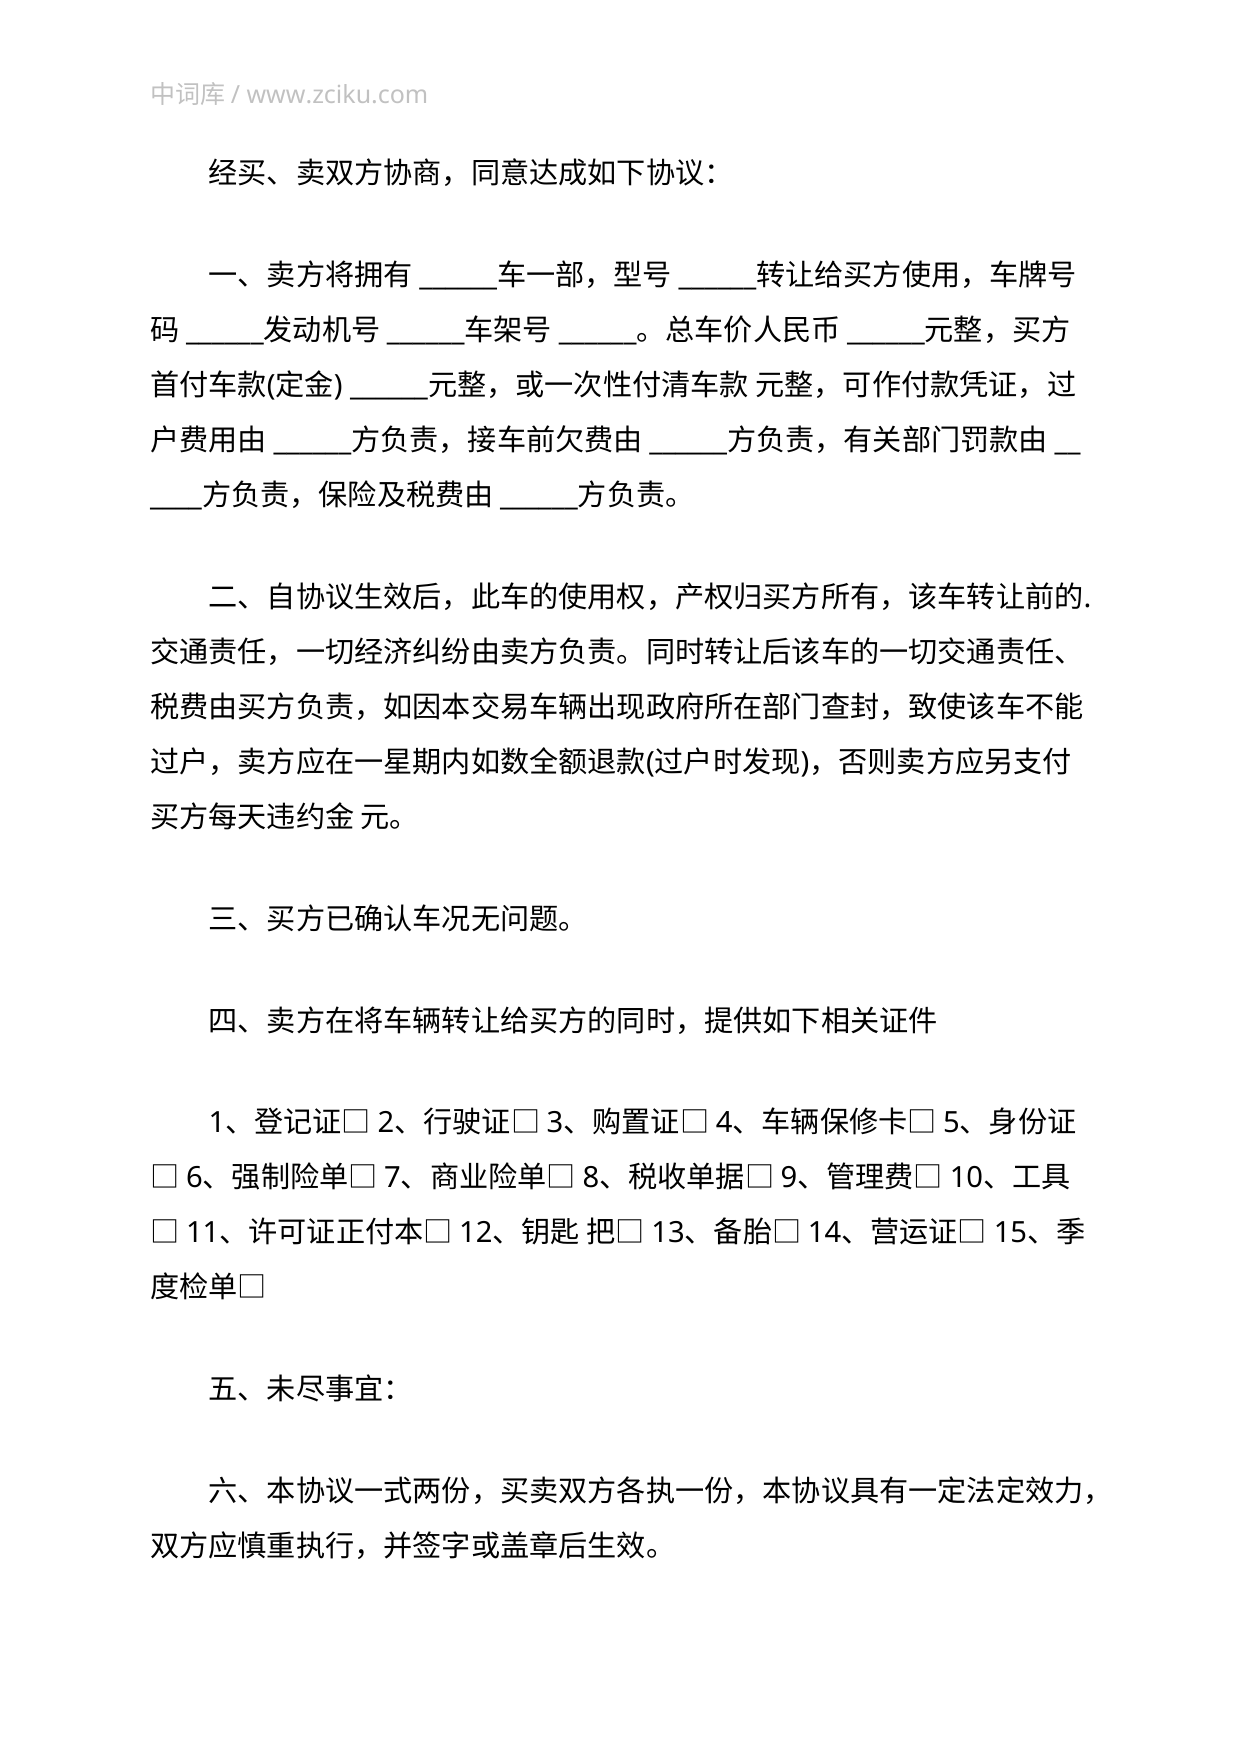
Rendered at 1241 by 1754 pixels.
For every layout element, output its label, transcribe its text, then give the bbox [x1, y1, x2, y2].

text 六、本协议一式两份，买卖双方各执一份，本协议具有一定法定效力，双方应慎重执行，并签字或盖章后生效。 [150, 1467, 1090, 1564]
text 三、买方已确认车况无问题。 [150, 895, 1090, 938]
text 经买、卖双方协商，同意达成如下协议： [150, 150, 1090, 192]
text 四、卖方在将车辆转让给买方的同时，提供如下相关证件 [150, 997, 1090, 1039]
text 一、卖方将拥有 ______车一部，型号 ______转让给买方使用，车牌号码 ______发动机号 ______车架号 ______。总车价人民币 ______元整，买方首付车款(定金) ______元整，或一次性付清车款 元整，可作付款凭证，过户费用由 ______方负责，接车前欠费由 ______方负责，有关部门罚款由 ______方负责，保险及税费由 ______方负责。 [150, 252, 1090, 514]
text 五、未尽事宜： [150, 1366, 1090, 1408]
text 二、自协议生效后，此车的使用权，产权归买方所有，该车转让前的.交通责任，一切经济纠纷由卖方负责。同时转让后该车的一切交通责任、税费由买方负责，如因本交易车辆出现政府所在部门查封，致使该车不能过户，卖方应在一星期内如数全额退款(过户时发现)，否则卖方应另支付买方每天违约金 元。 [150, 574, 1090, 836]
text 1、登记证□ 2、行驶证□ 3、购置证□ 4、车辆保修卡□ 5、身份证□ 6、强制险单□ 7、商业险单□ 8、税收单据□ 9、管理费□ 10、工具□ 11、许可证正付本□ 12、钥匙 把□ 13、备胎□ 14、营运证□ 15、季度检单□ [150, 1099, 1090, 1306]
